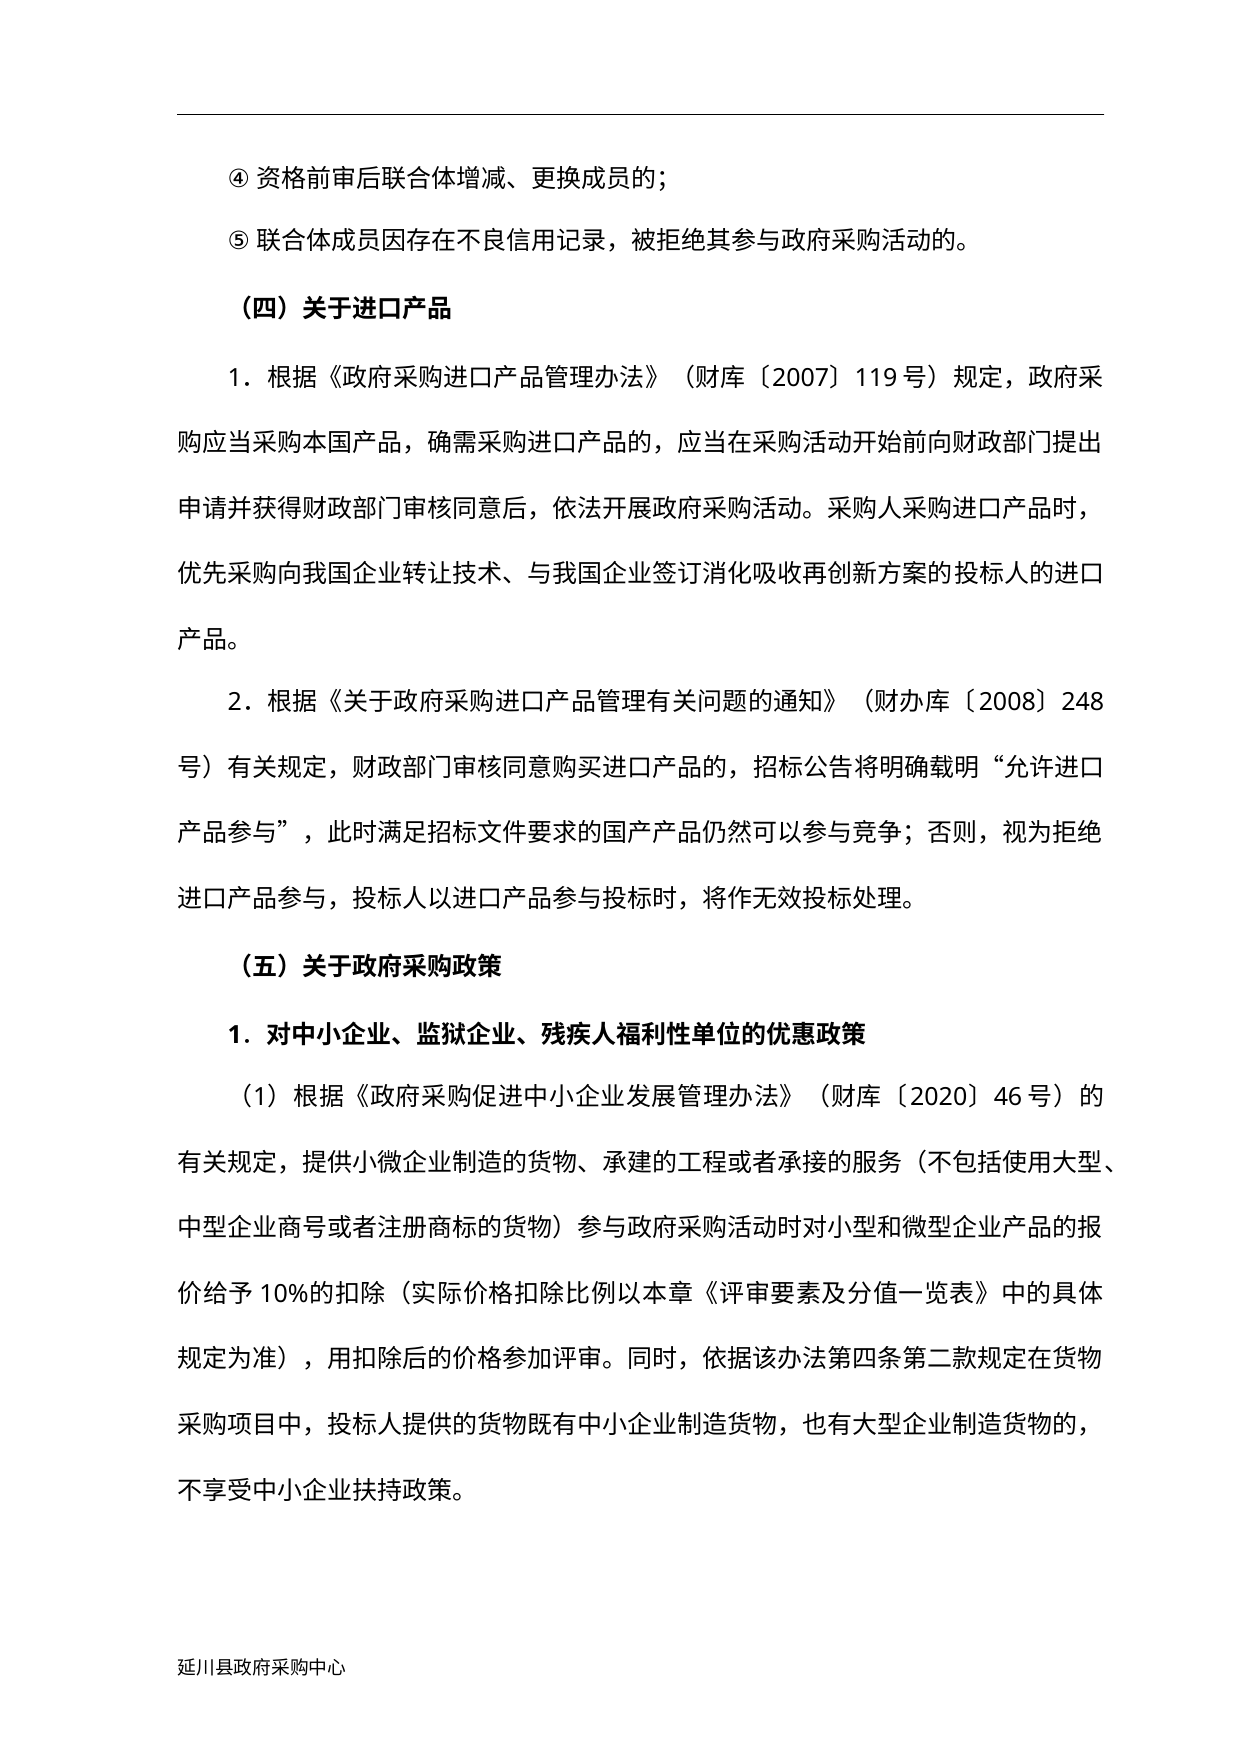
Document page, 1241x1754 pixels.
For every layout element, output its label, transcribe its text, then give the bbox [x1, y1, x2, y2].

text ⑤ 联合体成员因存在不良信用记录，被拒绝其参与政府采购活动的。 [177, 217, 1104, 261]
text 2．根据《关于政府采购进口产品管理有关问题的通知》（财办库〔2008〕248号）有关规定，财政部门审核同意购买进口产品的，招标公告将明确载明“允许进口产品参与”，此时满足招标文件要求的国产产品仍然可以参与竞争；否则，视为拒绝进口产品参与，投标人以进口产品参与投标时，将作无效投标处理。 [177, 678, 1104, 918]
text 1．对中小企业、监狱企业、残疾人福利性单位的优惠政策 [177, 1011, 1104, 1054]
text ④ 资格前审后联合体增减、更换成员的； [177, 155, 1104, 199]
text 1．根据《政府采购进口产品管理办法》（财库〔2007〕119号）规定，政府采购应当采购本国产品，确需采购进口产品的，应当在采购活动开始前向财政部门提出申请并获得财政部门审核同意后，依法开展政府采购活动。采购人采购进口产品时，优先采购向我国企业转让技术、与我国企业签订消化吸收再创新方案的投标人的进口产品。 [177, 353, 1104, 659]
text （1）根据《政府采购促进中小企业发展管理办法》（财库〔2020〕46号）的有关规定，提供小微企业制造的货物、承建的工程或者承接的服务（不包括使用大型、中型企业商号或者注册商标的货物）参与政府采购活动时对小型和微型企业产品的报价给予10%的扣除（实际价格扣除比例以本章《评审要素及分值一览表》中的具体规定为准），用扣除后的价格参加评审。同时，依据该办法第四条第二款规定在货物采购项目中，投标人提供的货物既有中小企业制造货物，也有大型企业制造货物的，不享受中小企业扶持政策。 [177, 1073, 1104, 1510]
subtitle （四）关于进口产品 [177, 285, 1104, 329]
subtitle （五）关于政府采购政策 [177, 943, 1104, 986]
